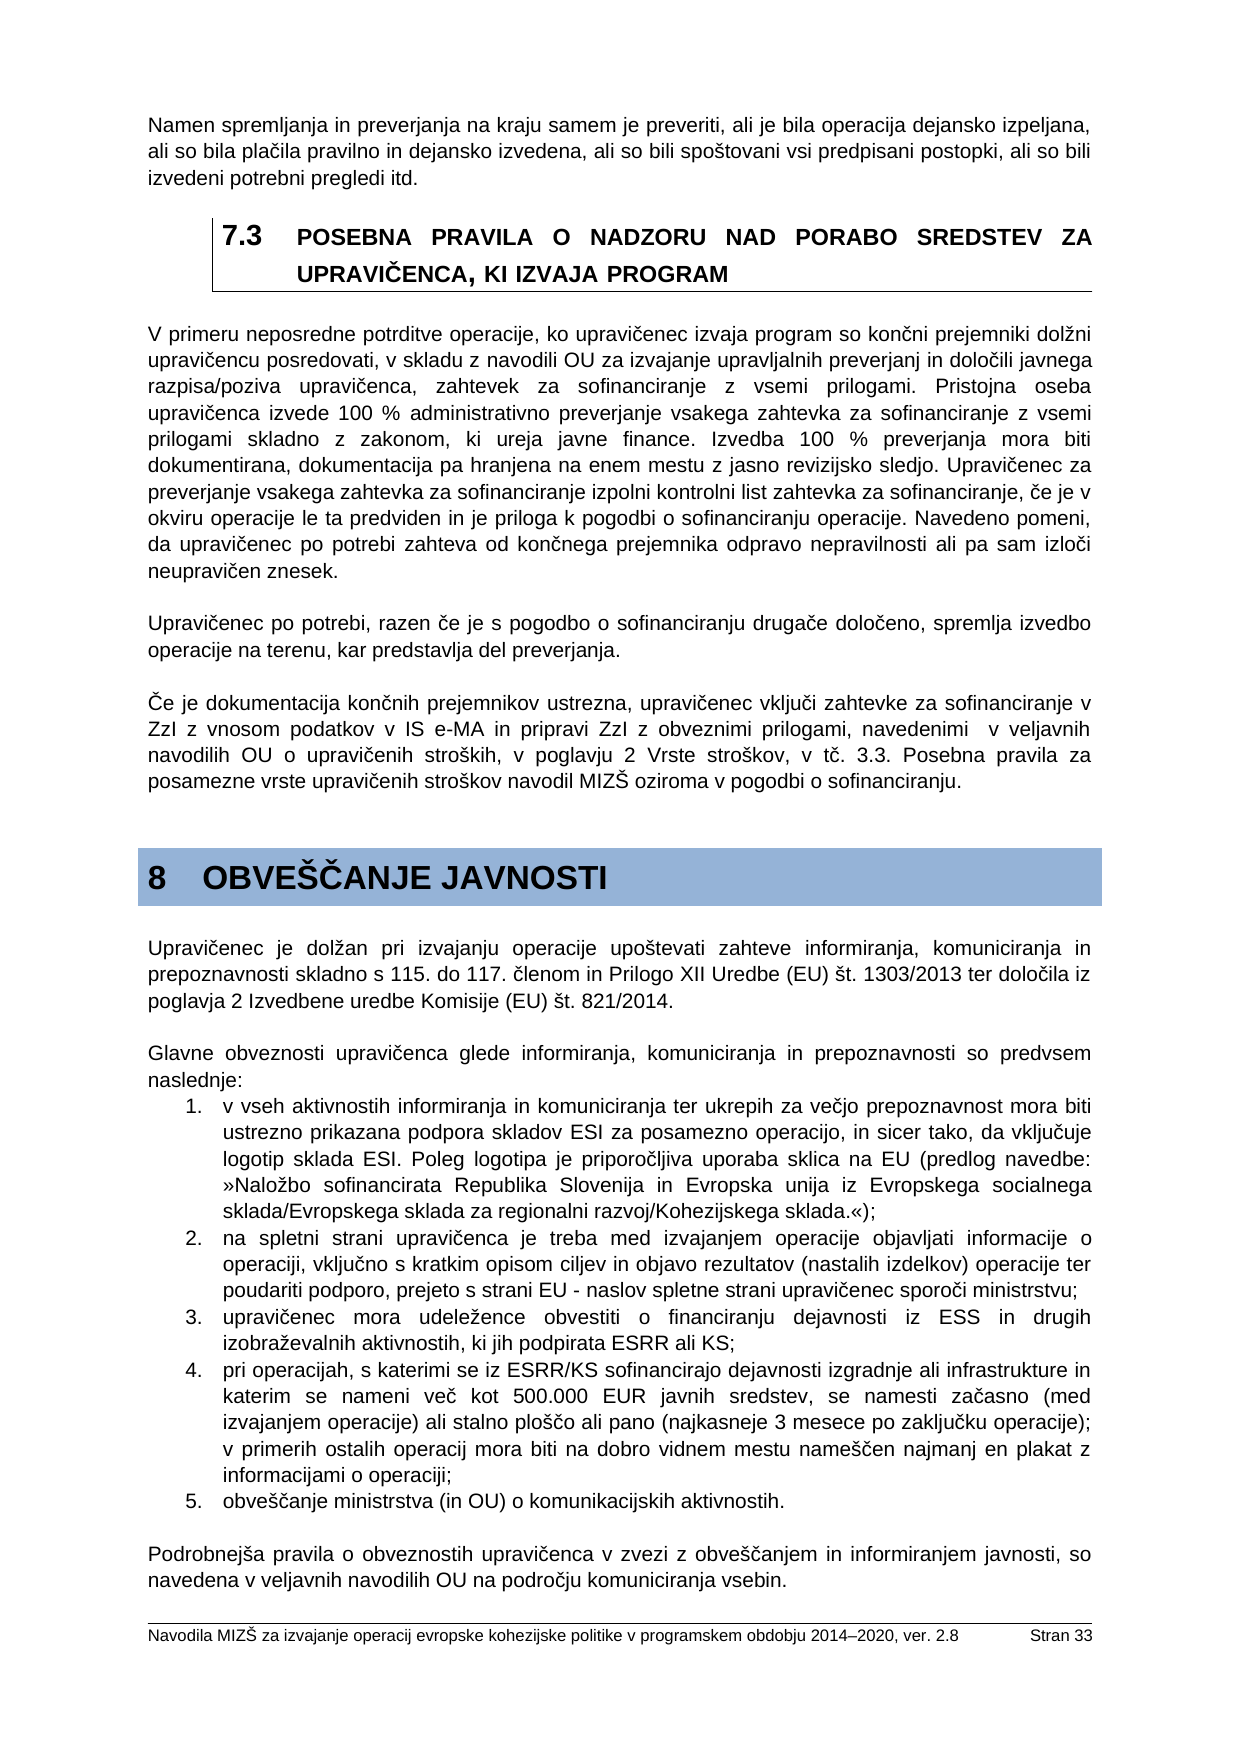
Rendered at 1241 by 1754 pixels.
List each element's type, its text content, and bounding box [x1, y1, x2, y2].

list pri operacijah, s katerimi se iz ESRR/KS sofinancirajo dejavnosti izgradnje ali infrastrukture in katerim se nameni več kot 500.000 EUR javnih sredstev, se namesti začasno (med izvajanjem operacije) ali stalno ploščo ali pano (najkasneje 3 mesece po zaključku operacije); v primerih ostalih operacij mora biti na dobro vidnem mestu nameščen najmanj en plakat z informacijami o operaciji; [185, 1357, 1092, 1487]
text Upravičenec je dolžan pri izvajanju operacije upoštevati zahteve informiranja, komuniciranja in prepoznavnosti skladno s 115. do 117. členom in Prilogo XII Uredbe (EU) št. 1303/2013 ter določila iz poglavja 2 Izvedbene uredbe Komisije (EU) št. 821/2014. [148, 936, 1092, 1012]
text Podrobnejša pravila o obveznostih upravičenca v zvezi z obveščanjem in informiranjem javnosti, so navedena v veljavnih navodilih OU na področju komuniciranja vsebin. [148, 1542, 1092, 1592]
subtitle obveščanjE JAVNOSTI [139, 850, 1101, 904]
list obveščanje ministrstva (in OU) o komunikacijskih aktivnostih. [185, 1489, 1092, 1513]
list upravičenec mora udeležence obvestiti o financiranju dejavnosti iz ESS in drugih izobraževalnih aktivnostih, ki jih podpirata ESRR ali KS; [185, 1305, 1092, 1355]
list v vseh aktivnostih informiranja in komuniciranja ter ukrepih za večjo prepoznavnost mora biti ustrezno prikazana podpora skladov ESI za posamezno operacijo, in sicer tako, da vključuje logotip sklada ESI. Poleg logotipa je priporočljiva uporaba sklica na EU (predlog navedbe: »Naložbo sofinancirata Republika Slovenija in Evropska unija iz Evropskega socialnega sklada/Evropskega sklada za regionalni razvoj/Kohezijskega sklada.«); [185, 1094, 1092, 1223]
text Če je dokumentacija končnih prejemnikov ustrezna, upravičenec vključi zahtevke za sofinanciranje v ZzI z vnosom podatkov v IS e-MA in pripravi ZzI z obveznimi prilogami, navedenimi v veljavnih navodilih OU o upravičenih stroških, v poglavju 2 Vrste stroškov, v tč. 3.3. Posebna pravila za posamezne vrste upravičenih stroškov navodil MIZŠ oziroma v pogodbi o sofinanciranju. [148, 690, 1092, 793]
text Glavne obveznosti upravičenca glede informiranja, komuniciranja in prepoznavnosti so predvsem naslednje: [148, 1041, 1092, 1091]
text Namen spremljanja in preverjanja na kraju samem je preveriti, ali je bila operacija dejansko izpeljana, ali so bila plačila pravilno in dejansko izvedena, ali so bili spoštovani vsi predpisani postopki, ali so bili izvedeni potrebni pregledi itd. [148, 113, 1092, 189]
subtitle posebna pravila o nadzoru nad porabo sredstev za upravičenca, ki izvaja program [213, 218, 1092, 291]
text Upravičenec po potrebi, razen če je s pogodbo o sofinanciranju drugače določeno, spremlja izvedbo operacije na terenu, kar predstavlja del preverjanja. [148, 611, 1092, 662]
list na spletni strani upravičenca je treba med izvajanjem operacije objavljati informacije o operaciji, vključno s kratkim opisom ciljev in objavo rezultatov (nastalih izdelkov) operacije ter poudariti podporo, prejeto s strani EU - naslov spletne strani upravičenec sporoči ministrstvu; [185, 1226, 1092, 1302]
text V primeru neposredne potrditve operacije, ko upravičenec izvaja program so končni prejemniki dolžni upravičencu posredovati, v skladu z navodili OU za izvajanje upravljalnih preverjanj in določili javnega razpisa/poziva upravičenca, zahtevek za sofinanciranje z vsemi prilogami. Pristojna oseba upravičenca izvede 100 % administrativno preverjanje vsakega zahtevka za sofinanciranje z vsemi prilogami skladno z zakonom, ki ureja javne finance. Izvedba 100 % preverjanja mora biti dokumentirana, dokumentacija pa hranjena na enem mestu z jasno revizijsko sledjo. Upravičenec za preverjanje vsakega zahtevka za sofinanciranje izpolni kontrolni list zahtevka za sofinanciranje, če je v okviru operacije le ta predviden in je priloga k pogodbi o sofinanciranju operacije. Navedeno pomeni, da upravičenec po potrebi zahteva od končnega prejemnika odpravo nepravilnosti ali pa sam izloči neupravičen znesek. [148, 321, 1092, 582]
